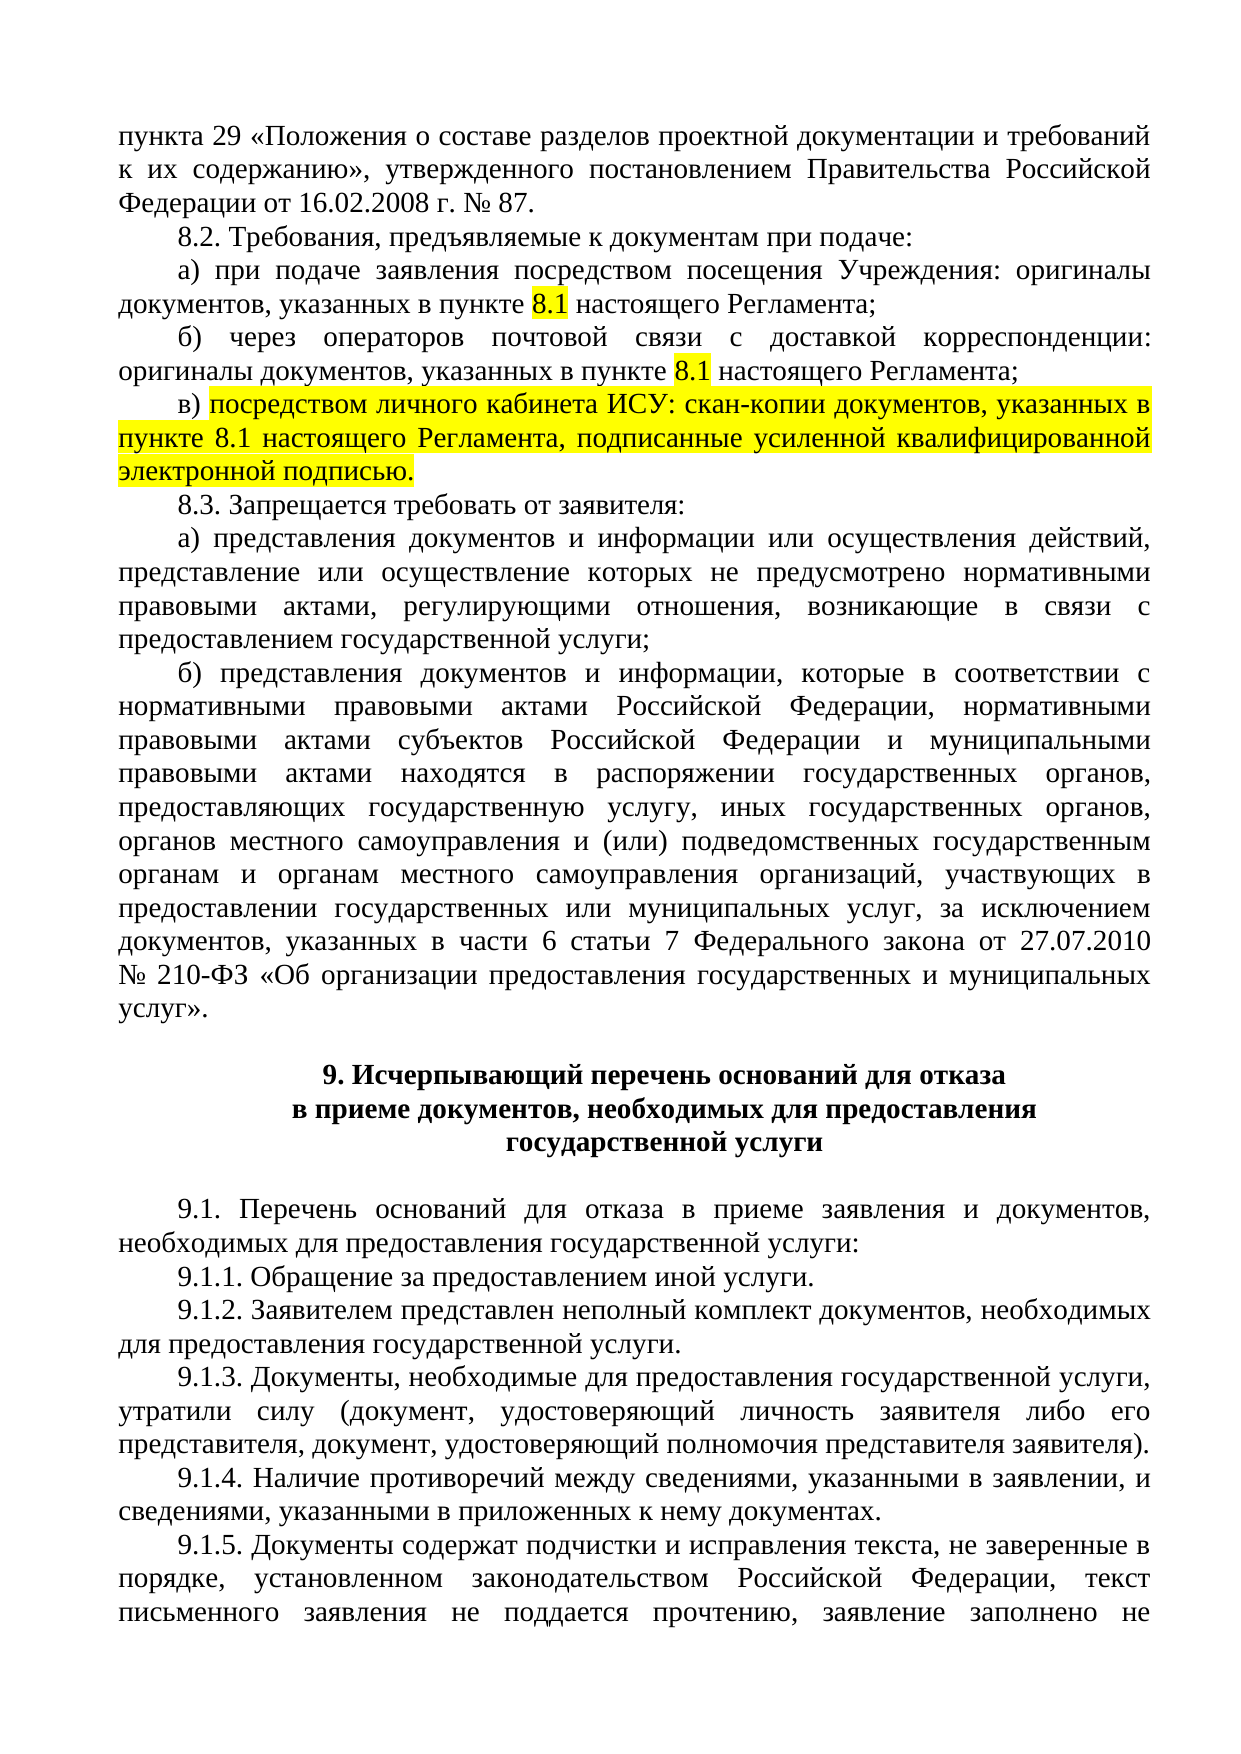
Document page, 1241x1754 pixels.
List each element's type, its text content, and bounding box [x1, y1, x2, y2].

text 8.3. Запрещается требовать от заявителя: [118, 487, 1152, 521]
text 9.1.3. Документы, необходимые для предоставления государственной услуги, утратили силу (документ, удостоверяющий личность заявителя либо его представителя, документ, удостоверяющий полномочия представителя заявителя). [118, 1359, 1152, 1460]
text в приеме документов, необходимых для предоставления [118, 1091, 1152, 1124]
text 9.1.1. Обращение за предоставлением иной услуги. [118, 1259, 1152, 1292]
text б) через операторов почтовой связи с доставкой корреспонденции: оригиналы документов, указанных в пункте 8.1 настоящего Регламента; [118, 319, 1152, 386]
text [118, 1527, 1152, 1628]
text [118, 118, 1152, 219]
text 8.2. Требования, предъявляемые к документам при подаче: [118, 219, 1152, 252]
text б) представления документов и информации, которые в соответствии с нормативными правовыми актами Российской Федерации, нормативными правовыми актами субъектов Российской Федерации и муниципальными правовыми актами находятся в распоряжении государственных органов, предоставляющих государственную услугу, иных государственных органов, органов местного самоуправления и (или) подведомственных государственным органам и органам местного самоуправления организаций, участвующих в предоставлении государственных или муниципальных услуг, за исключением документов, указанных в части 6 статьи 7 Федерального закона от 27.07.2010 № 210-ФЗ «Об организации предоставления государственных и муниципальных услуг». [118, 655, 1152, 1024]
text 9.1.2. Заявителем представлен неполный комплект документов, необходимых для предоставления государственной услуги. [118, 1292, 1152, 1359]
text 9.1. Перечень оснований для отказа в приеме заявления и документов, необходимых для предоставления государственной услуги: [118, 1192, 1152, 1259]
text а) представления документов и информации или осуществления действий, представление или осуществление которых не предусмотрено нормативными правовыми актами, регулирующими отношения, возникающие в связи с предоставлением государственной услуги; [118, 521, 1152, 655]
text а) при подаче заявления посредством посещения Учреждения: оригиналы документов, указанных в пункте 8.1 настоящего Регламента; [118, 252, 1152, 319]
text 9.1.4. Наличие противоречий между сведениями, указанными в заявлении, и сведениями, указанными в приложенных к нему документах. [118, 1460, 1152, 1527]
text в) посредством личного кабинета ИСУ: скан-копии документов, указанных в пункте 8.1 настоящего Регламента, подписанные усиленной квалифицированной электронной подписью. [118, 453, 1152, 487]
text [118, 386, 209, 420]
text государственной услуги [118, 1124, 1152, 1158]
text 9. Исчерпывающий перечень оснований для отказа [118, 1057, 1152, 1091]
